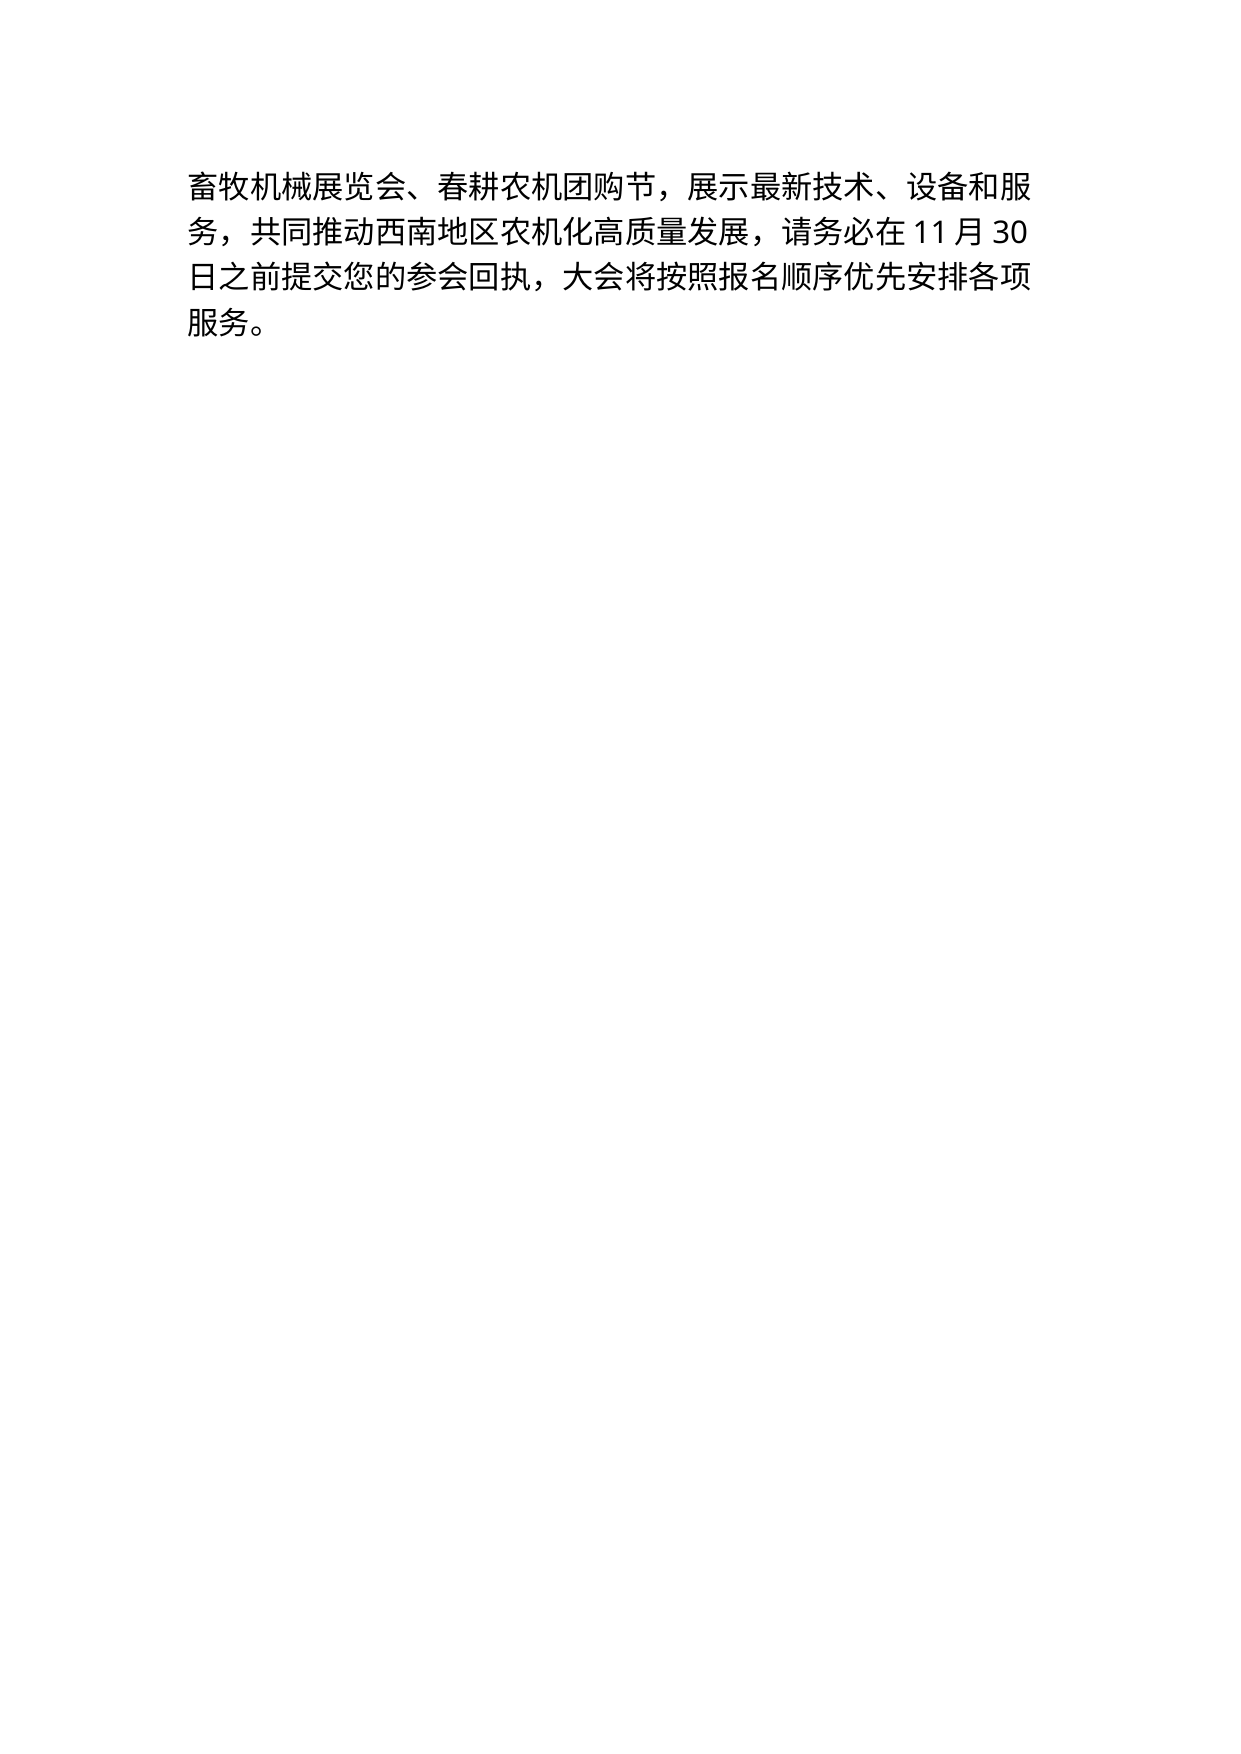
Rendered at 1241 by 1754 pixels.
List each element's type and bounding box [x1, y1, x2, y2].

text [187, 162, 1053, 343]
